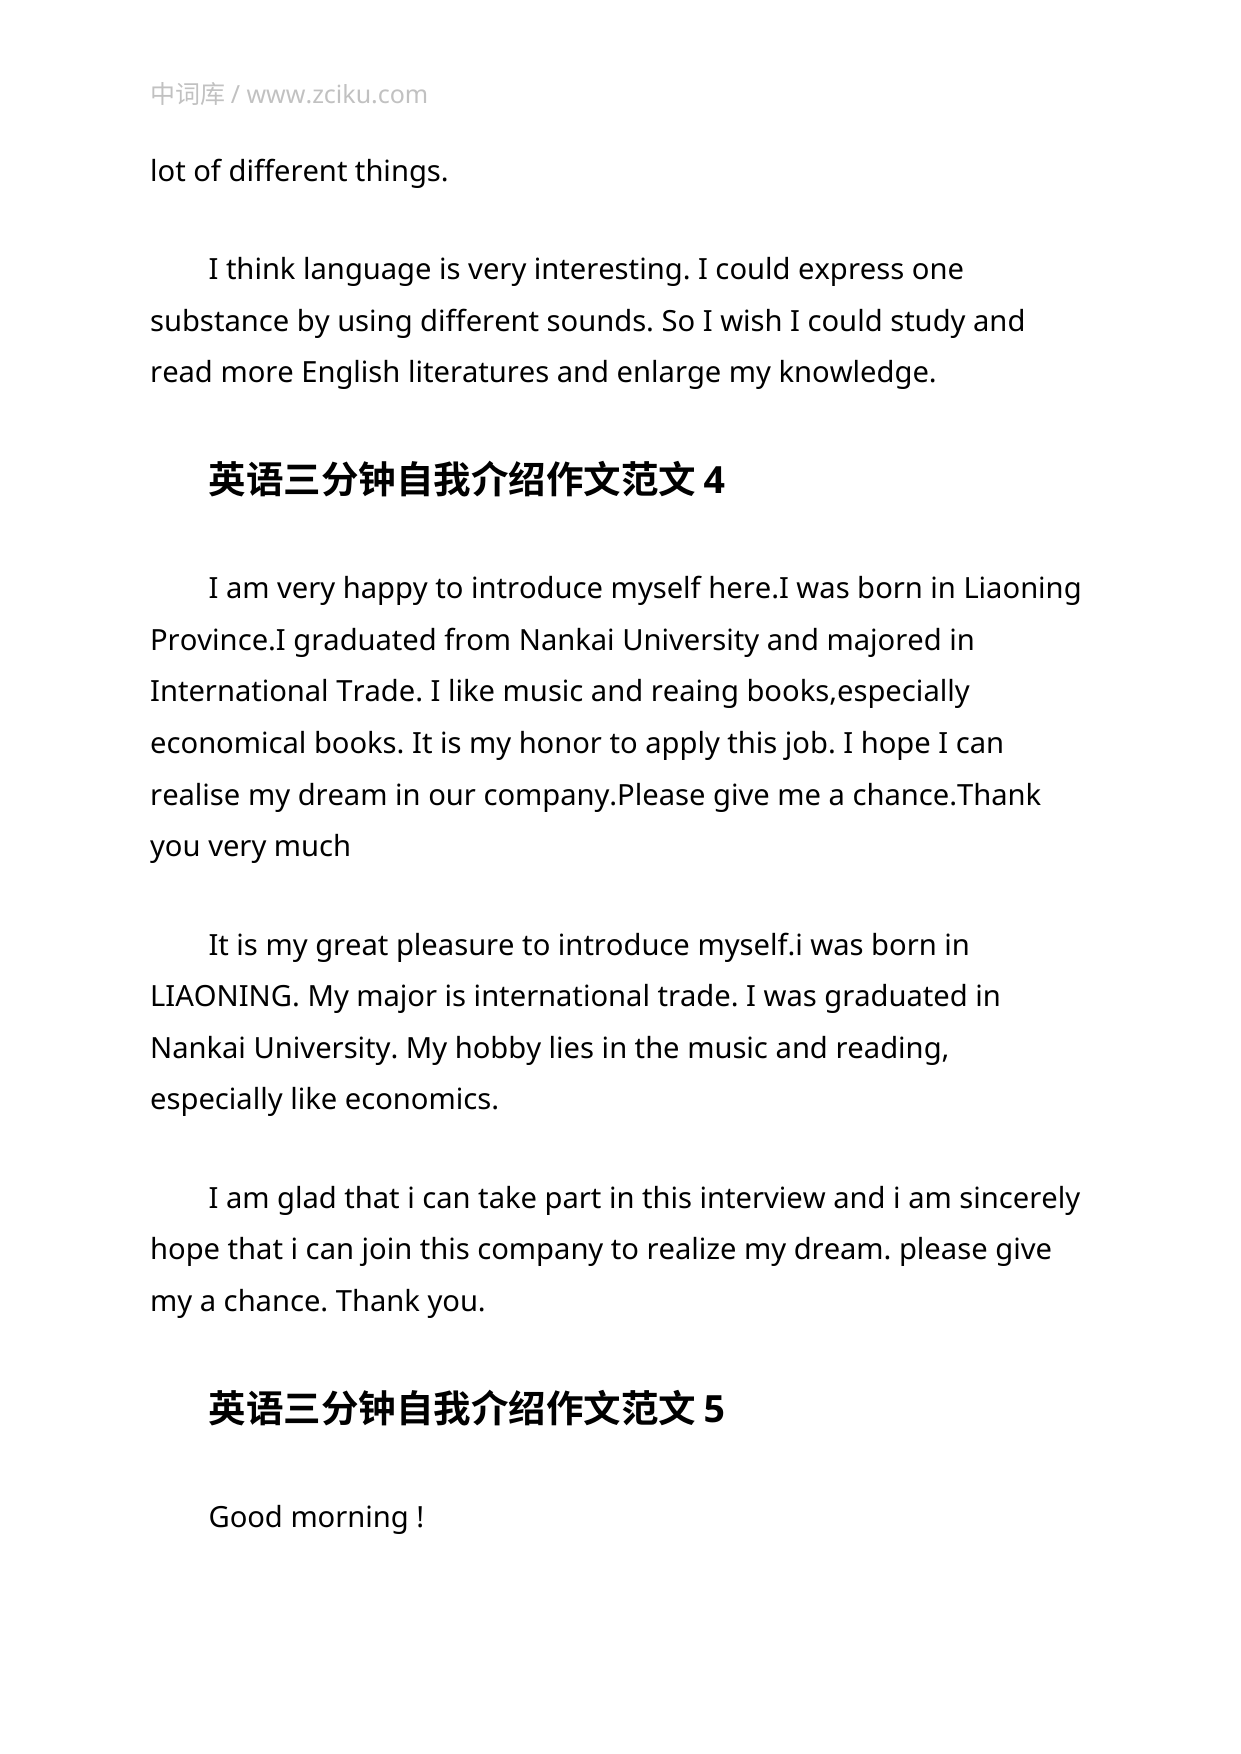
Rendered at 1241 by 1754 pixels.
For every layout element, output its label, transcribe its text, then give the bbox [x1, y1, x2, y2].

text I think language is very interesting. I could express one substance by using different sounds. So I wish I could study and read more English literatures and enlarge my knowledge. [150, 248, 1090, 391]
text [150, 150, 1090, 190]
text I am very happy to introduce myself here.I was born in Liaoning Province.I graduated from Nankai University and majored in International Trade. I like music and reaing books,especially economical books. It is my honor to apply this job. I hope I can realise my dream in our company.Please give me a chance.Thank you very much [150, 568, 1090, 865]
text 英语三分钟自我介绍作文范文5 [150, 1378, 1090, 1433]
text Good morning ! [150, 1496, 1090, 1536]
text It is my great pleasure to introduce myself.i was born in LIAONING. My major is international trade. I was graduated in Nankai University. My hobby lies in the music and reading, especially like economics. [150, 924, 1090, 1118]
text 英语三分钟自我介绍作文范文4 [150, 450, 1090, 504]
text I am glad that i can take part in this interview and i am sincerely hope that i can join this company to realize my dream. please give my a chance. Thank you. [150, 1177, 1090, 1320]
